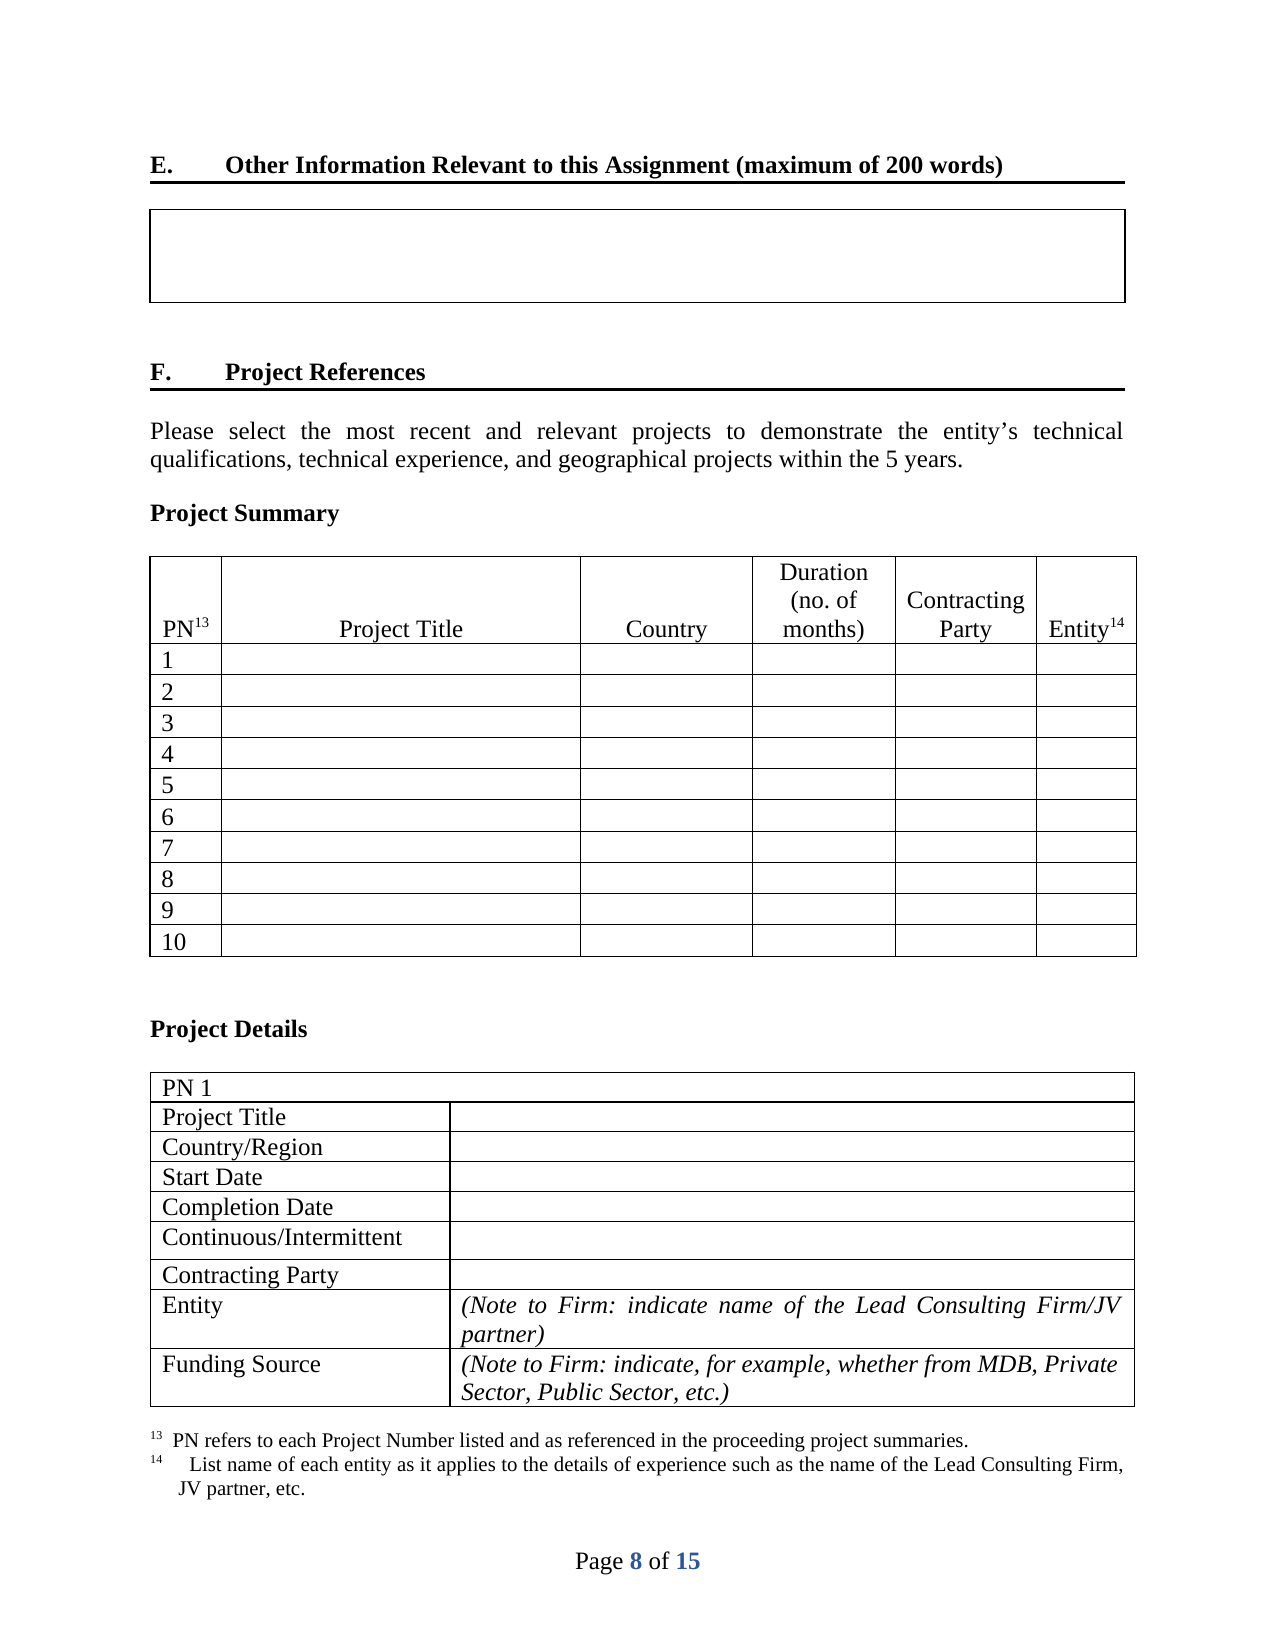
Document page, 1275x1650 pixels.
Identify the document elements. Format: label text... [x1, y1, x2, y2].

text Project Details [150, 1014, 1125, 1043]
table_cell [451, 1132, 1134, 1161]
table_cell [896, 832, 1036, 862]
table_cell Country/Region [151, 1132, 449, 1161]
table_cell [753, 925, 895, 956]
table_cell [581, 832, 752, 862]
table_cell [581, 800, 752, 831]
table_cell [222, 863, 580, 893]
table_cell 9 [151, 894, 221, 924]
table_cell Project Title [151, 1103, 449, 1131]
table_cell [896, 800, 1036, 831]
table_cell [581, 707, 752, 737]
table_cell [896, 644, 1036, 674]
table_cell [581, 644, 752, 674]
table_cell [1037, 769, 1136, 799]
table_cell Start Date [151, 1162, 449, 1191]
table_cell [581, 738, 752, 768]
table_header Country [581, 557, 752, 643]
list Project References [150, 357, 1125, 388]
table_cell [451, 1103, 1134, 1131]
table_cell [451, 1192, 1134, 1221]
table_cell [222, 675, 580, 706]
table_header Entity [1037, 557, 1136, 643]
table_cell [1037, 925, 1136, 956]
table_cell Continuous/Intermittent [151, 1222, 449, 1259]
table_cell [222, 800, 580, 831]
table_cell [222, 644, 580, 674]
table_cell (Note to Firm: indicate, for example, whether from MDB, Private Sector, Public Sector, etc.) [451, 1349, 1134, 1406]
table_cell [222, 894, 580, 924]
table_cell [753, 800, 895, 831]
table_cell [896, 769, 1036, 799]
table_cell [1037, 863, 1136, 893]
table_cell [753, 769, 895, 799]
table_header PN 1 [151, 1073, 1134, 1101]
table_cell 8 [151, 863, 221, 893]
table_cell [222, 769, 580, 799]
table_cell [581, 769, 752, 799]
table_cell [896, 925, 1036, 956]
table_cell 5 [151, 769, 221, 799]
table_header Project Title [222, 557, 580, 643]
table_cell [1037, 738, 1136, 768]
table_cell [753, 675, 895, 706]
table_cell [1037, 675, 1136, 706]
table_cell [1037, 832, 1136, 862]
text Please select the most recent and relevant projects to demonstrate the entity’s technical qualifications, technical experience, and geographical projects within the 5 years. [150, 416, 1125, 473]
table_cell [753, 832, 895, 862]
table_cell [753, 738, 895, 768]
table_cell [896, 738, 1036, 768]
table_cell [753, 644, 895, 674]
table_cell [896, 863, 1036, 893]
table_cell [581, 925, 752, 956]
table_cell [222, 707, 580, 737]
table_cell 2 [151, 675, 221, 706]
table_cell [451, 1162, 1134, 1191]
table_cell 7 [151, 832, 221, 862]
table_cell [451, 1260, 1134, 1289]
table_cell [222, 738, 580, 768]
table_cell [1037, 707, 1136, 737]
table_cell [581, 675, 752, 706]
table_header Contracting Party [896, 557, 1036, 643]
table_cell [1037, 644, 1136, 674]
table_cell 10 [151, 925, 221, 956]
table_cell [1037, 800, 1136, 831]
table_cell 4 [151, 738, 221, 768]
table_header PN [151, 557, 221, 643]
table_cell [753, 894, 895, 924]
table_cell [753, 863, 895, 893]
table_header [151, 210, 1124, 302]
table_cell (Note to Firm: indicate name of the Lead Consulting Firm/JV partner) [451, 1290, 1134, 1348]
table_cell Funding Source [151, 1349, 449, 1406]
table_cell [896, 707, 1036, 737]
table_cell Contracting Party [151, 1260, 449, 1289]
table_cell [1037, 894, 1136, 924]
table_cell 6 [151, 800, 221, 831]
table_cell [896, 675, 1036, 706]
text Project Summary [150, 498, 1125, 527]
table_header Duration (no. of months) [753, 557, 895, 643]
table_cell [222, 925, 580, 956]
table_cell [222, 832, 580, 862]
table_cell [581, 894, 752, 924]
table_cell Entity [151, 1290, 449, 1348]
table_cell Completion Date [151, 1192, 449, 1221]
table_cell [896, 894, 1036, 924]
list Other Information Relevant to this Assignment (maximum of 200 words) [150, 150, 1125, 181]
table_cell [753, 707, 895, 737]
table_cell 3 [151, 707, 221, 737]
table_cell [581, 863, 752, 893]
table_cell 1 [151, 644, 221, 674]
table_cell [451, 1222, 1134, 1259]
